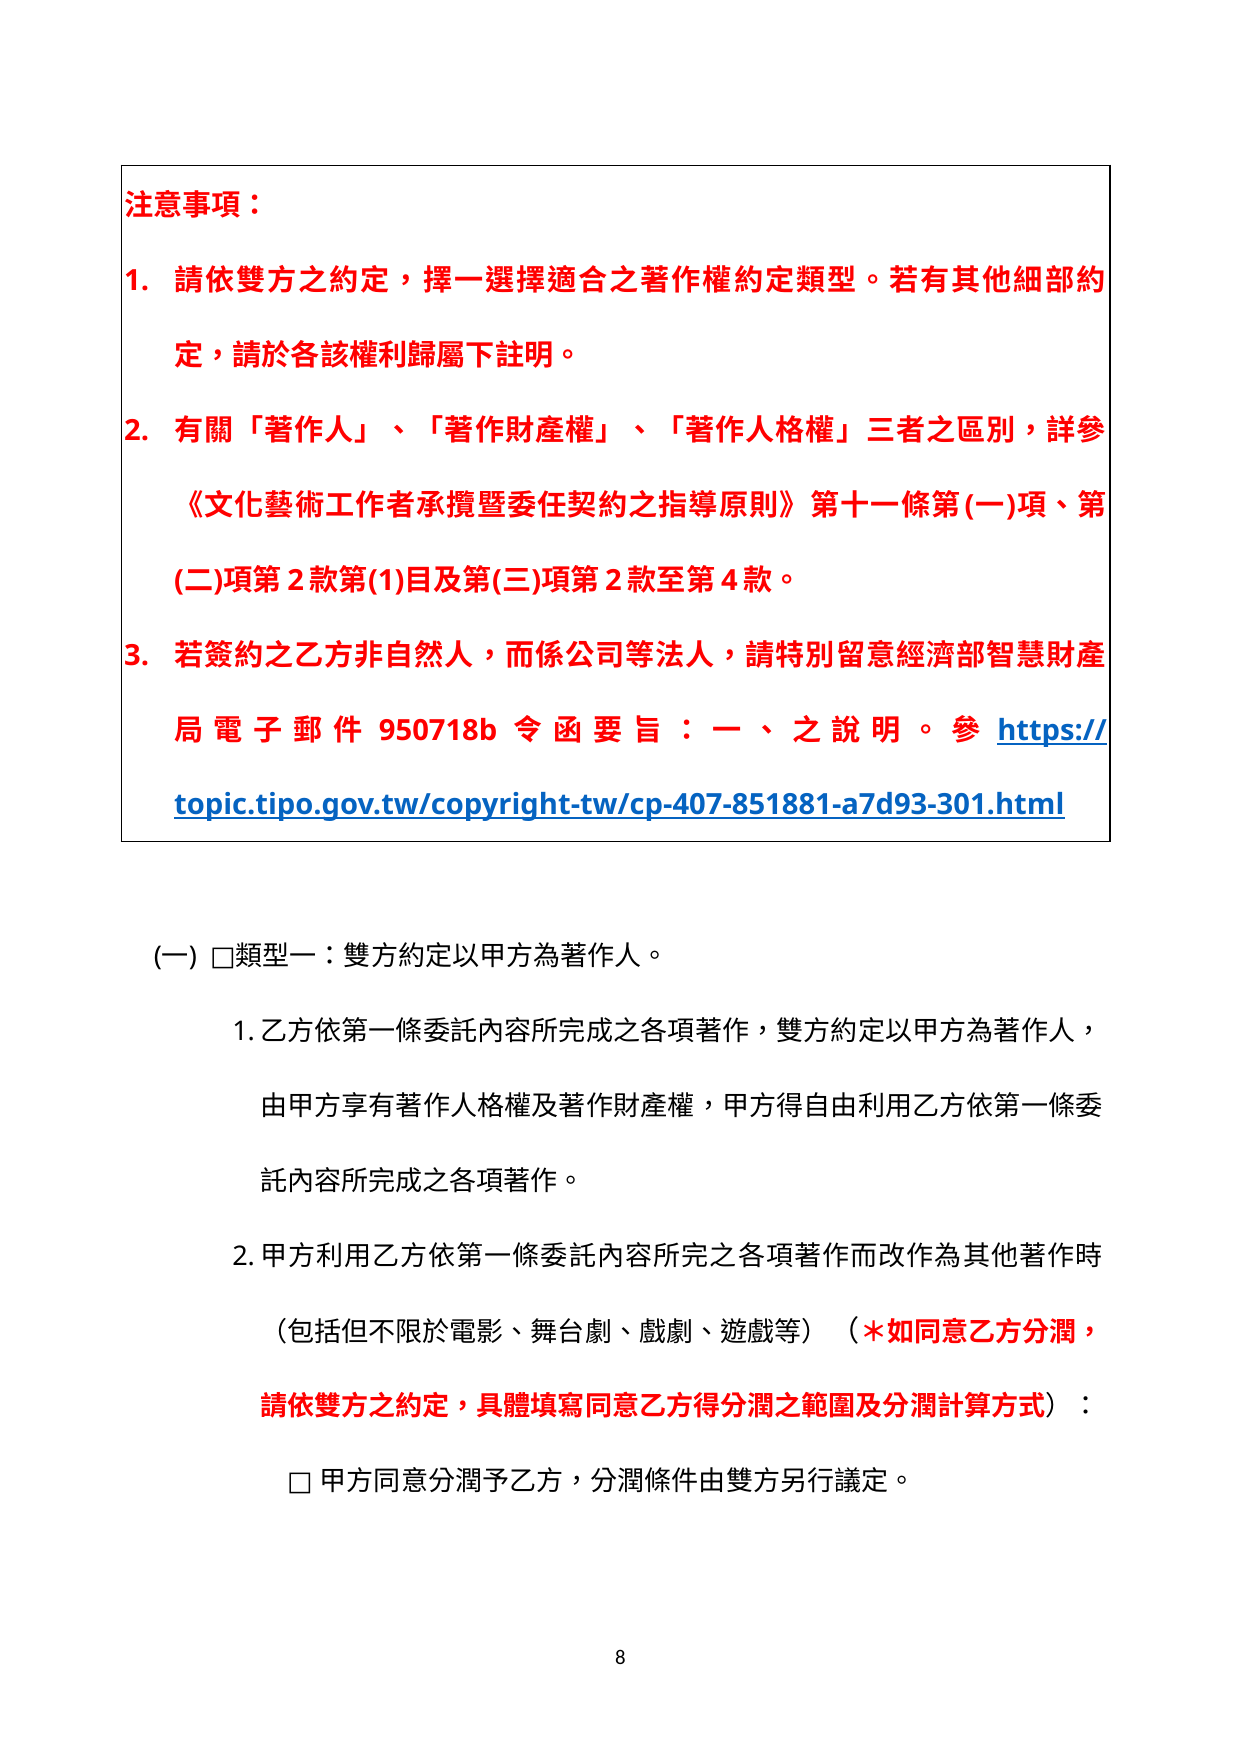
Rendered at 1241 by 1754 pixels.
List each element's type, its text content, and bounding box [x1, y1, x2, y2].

list 乙方依第一條委託內容所完成之各項著作，雙方約定以甲方為著作人，由甲方享有著作人格權及著作財產權，甲方得自由利用乙方依第一條委託內容所完成之各項著作。 [232, 992, 1104, 1217]
list □類型一：雙方約定以甲方為著作人。 [153, 917, 1104, 992]
list 甲方利用乙方依第一條委託內容所完之各項著作而改作為其他著作時（包括但不限於電影、舞台劇、戲劇、遊戲等）（＊如同意乙方分潤，請依雙方之約定，具體填寫同意乙方得分潤之範圍及分潤計算方式）： [232, 1217, 1104, 1442]
table_header 注意事項： 請依雙方之約定，擇一選擇適合之著作權約定類型。若有其他細部約定，請於各該權利歸屬下註明。 有關「著作人」、「著作財產權」、「著作人格權」三者之區別，詳參《文化藝術工作者承攬暨委任契約之指導原則》第十一條第(一)項、第(二)項第2款第(1)目及第(三)項第2款至第4款。 若簽約之乙方非自然人，而係公司等法人，請特別留意經濟部智慧財產局電子郵件950718b令函要旨：一、之說明。參https://topic.tipo.gov.tw/copyright-tw/cp-407-851881-a7d93-301.html [122, 166, 1109, 841]
list □ 甲方同意分潤予乙方，分潤條件由雙方另行議定。 [260, 1442, 1104, 1517]
